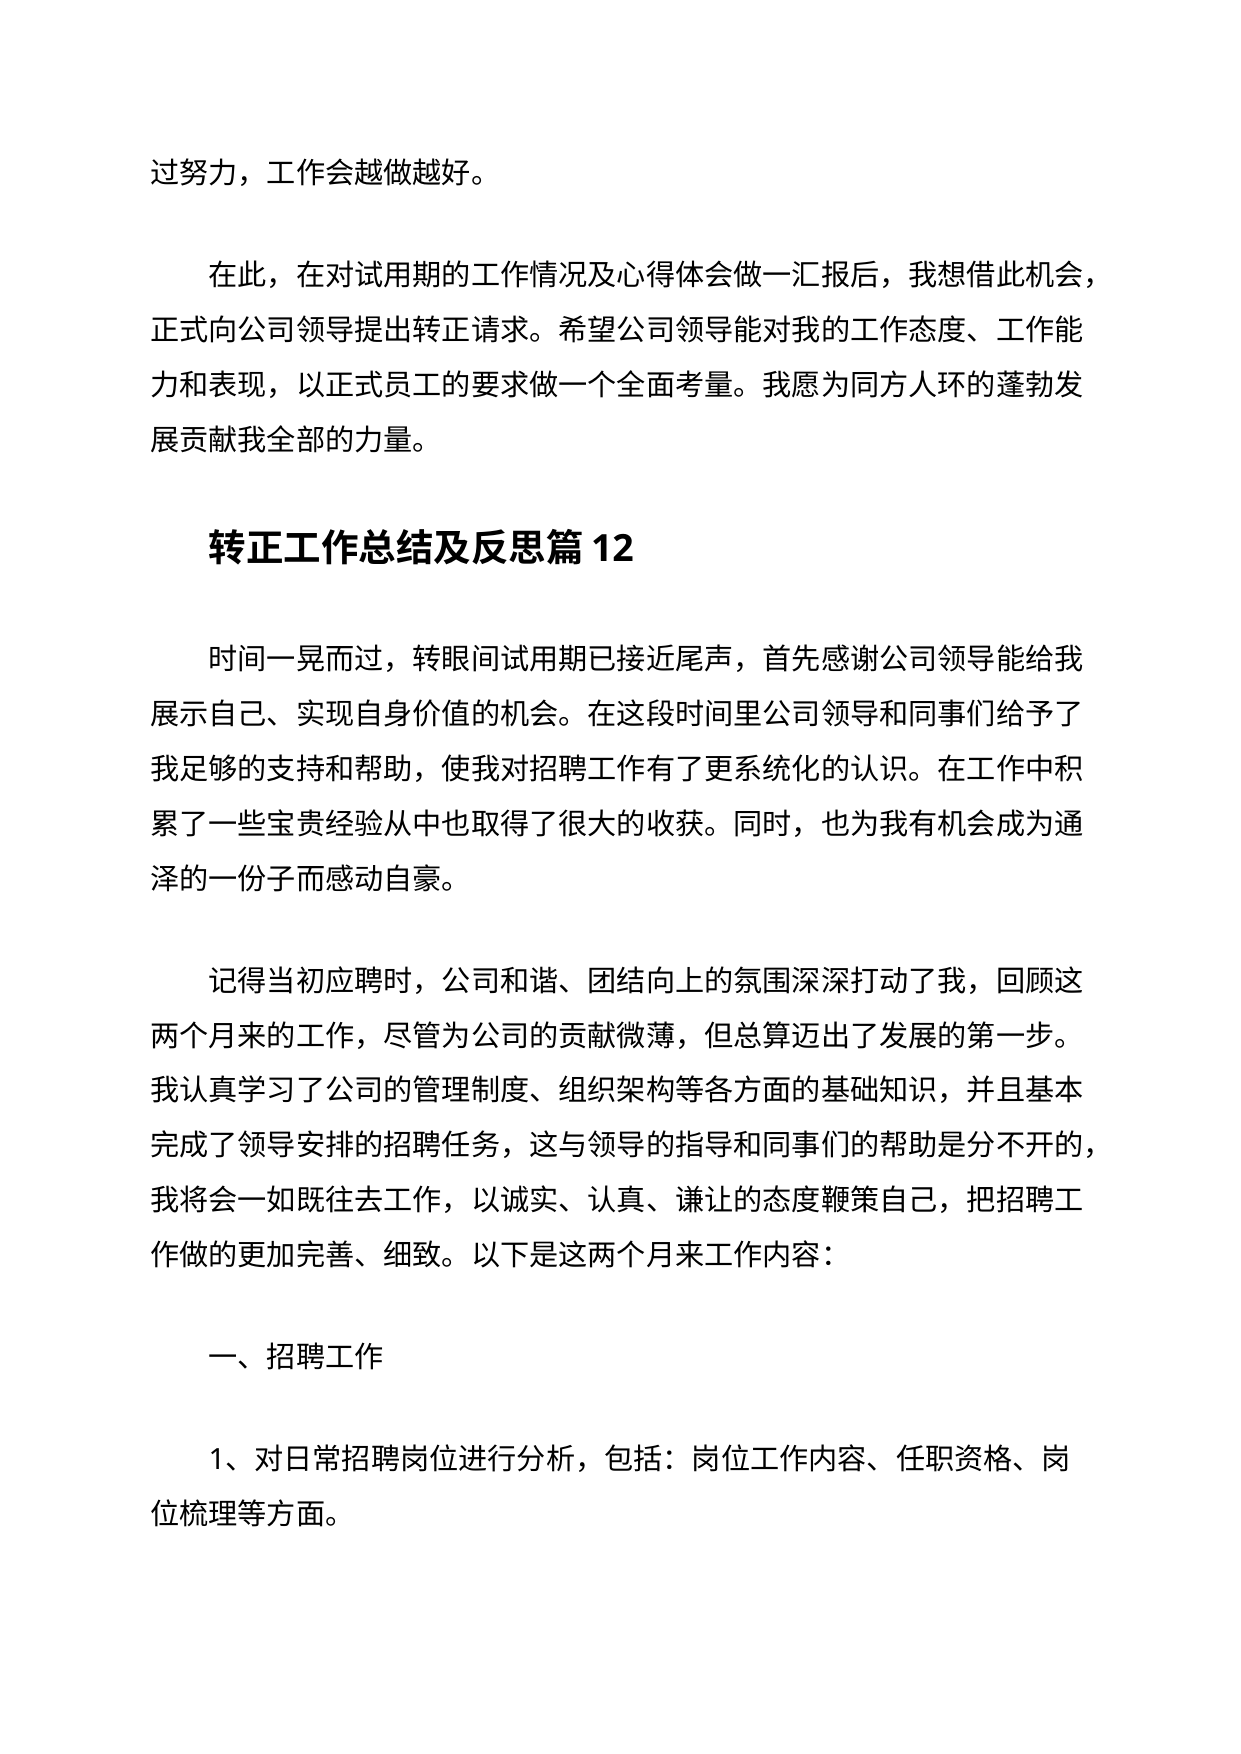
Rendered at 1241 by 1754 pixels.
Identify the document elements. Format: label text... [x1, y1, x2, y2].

text 记得当初应聘时，公司和谐、团结向上的氛围深深打动了我，回顾这两个月来的工作，尽管为公司的贡献微薄，但总算迈出了发展的第一步。我认真学习了公司的管理制度、组织架构等各方面的基础知识，并且基本完成了领导安排的招聘任务，这与领导的指导和同事们的帮助是分不开的，我将会一如既往去工作，以诚实、认真、谦让的态度鞭策自己，把招聘工作做的更加完善、细致。以下是这两个月来工作内容： [150, 957, 1090, 1274]
text 转正工作总结及反思篇12 [150, 518, 1090, 573]
text 1、对日常招聘岗位进行分析，包括：岗位工作内容、任职资格、岗位梳理等方面。 [150, 1435, 1090, 1532]
text 在此，在对试用期的工作情况及心得体会做一汇报后，我想借此机会，正式向公司领导提出转正请求。希望公司领导能对我的工作态度、工作能力和表现，以正式员工的要求做一个全面考量。我愿为同方人环的蓬勃发展贡献我全部的力量。 [150, 252, 1090, 459]
text 一、招聘工作 [150, 1333, 1090, 1376]
text 时间一晃而过，转眼间试用期已接近尾声，首先感谢公司领导能给我展示自己、实现自身价值的机会。在这段时间里公司领导和同事们给予了我足够的支持和帮助，使我对招聘工作有了更系统化的认识。在工作中积累了一些宝贵经验从中也取得了很大的收获。同时，也为我有机会成为通泽的一份子而感动自豪。 [150, 636, 1090, 898]
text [150, 150, 1090, 192]
